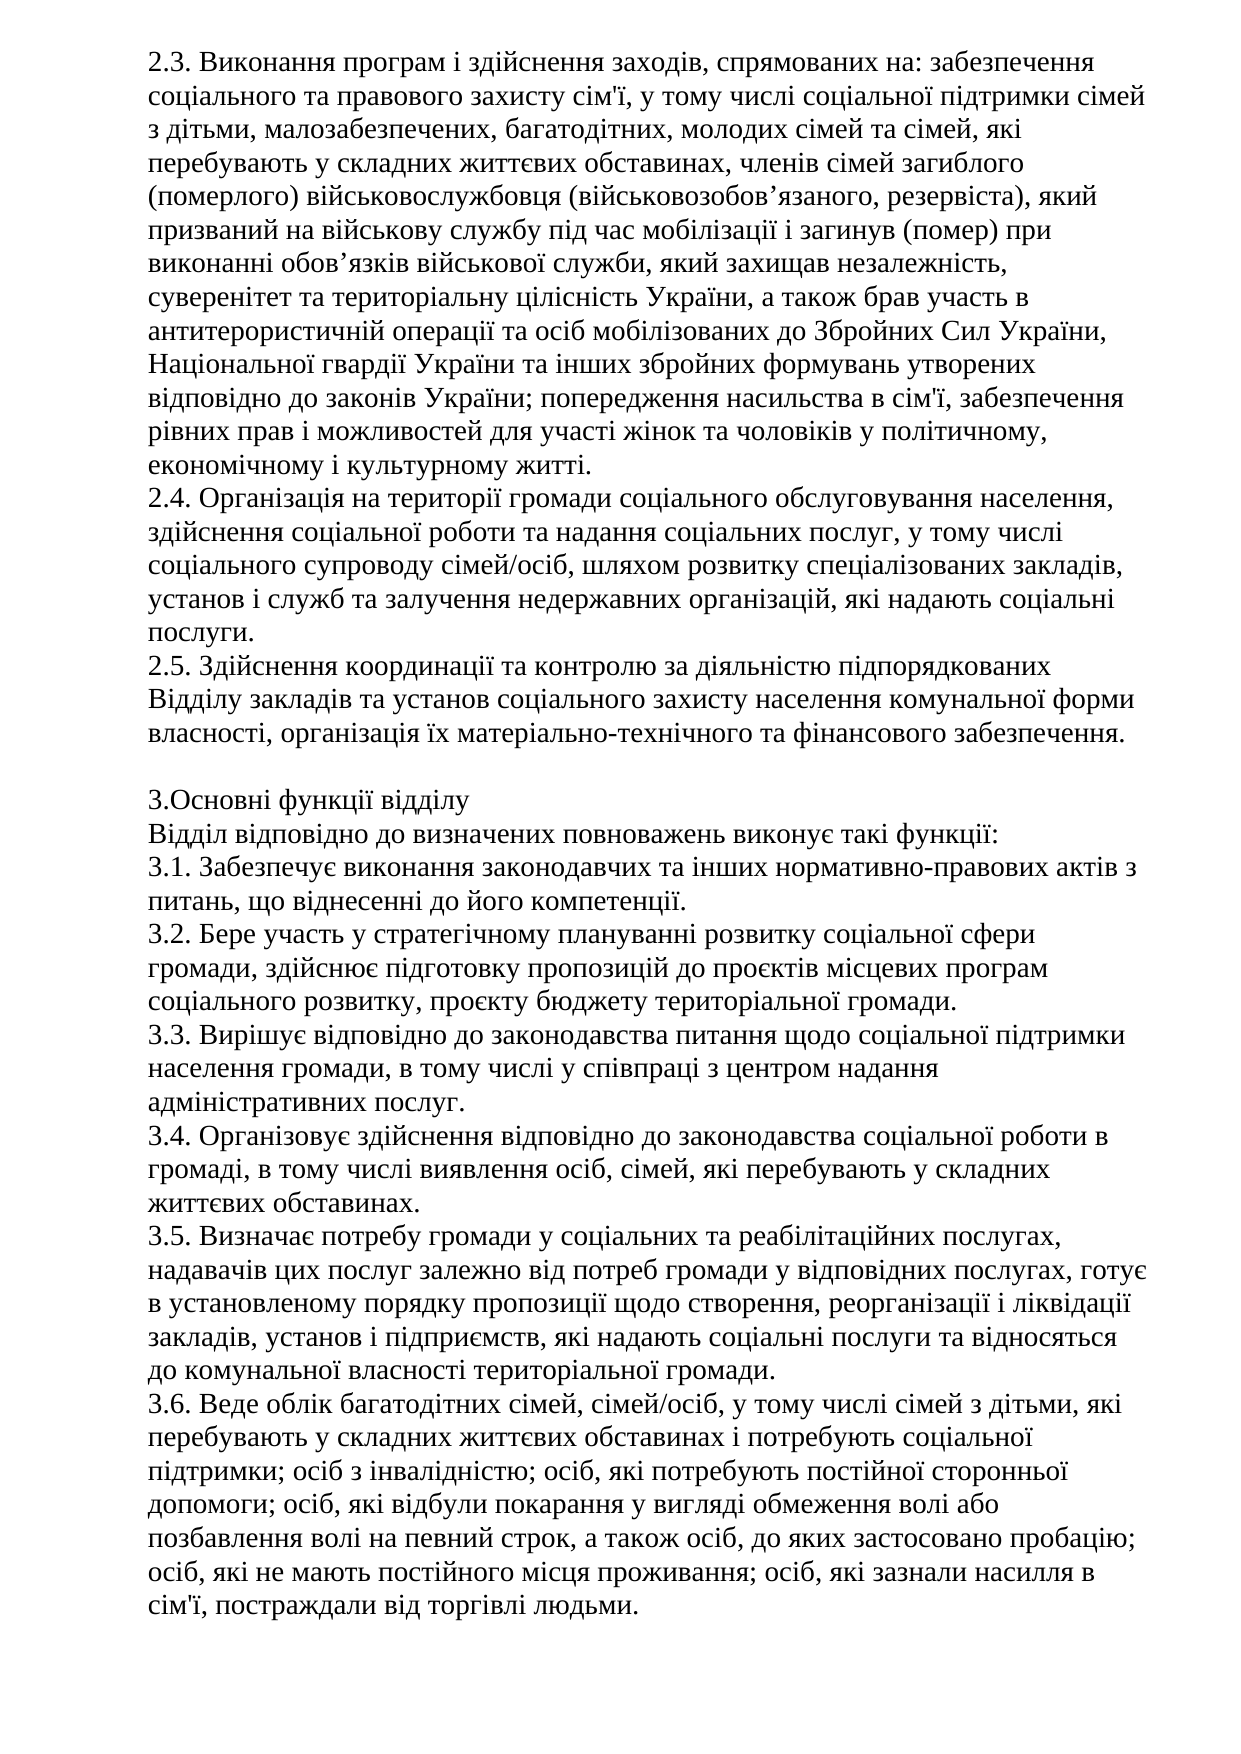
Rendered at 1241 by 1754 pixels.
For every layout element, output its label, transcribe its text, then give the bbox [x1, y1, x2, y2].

text 2.4. Організація на території громади соціального обслуговування населення, здійснення соціальної роботи та надання соціальних послуг, у тому числі соціального супроводу сімей/осіб, шляхом розвитку спеціалізованих закладів, установ і служб та залучення недержавних організацій, які надають соціальні послуги. [148, 480, 1152, 648]
text 3.5. Визначає потребу громади у соціальних та реабілітаційних послугах, надавачів цих послуг залежно від потреб громади у відповідних послугах, готує в установленому порядку пропозиції щодо створення, реорганізації і ліквідації закладів, установ і підприємств, які надають соціальні послуги та відносяться до комунальної власності територіальної громади. [148, 1218, 1152, 1386]
text 2.3. Виконання програм і здійснення заходів, спрямованих на: забезпечення соціального та правового захисту сім'ї, у тому числі соціальної підтримки сімей з дітьми, малозабезпечених, багатодітних, молодих сімей та сімей, які перебувають у складних життєвих обставинах, членів сімей загиблого (померлого) військовослужбовця (військовозобов’язаного, резервіста), який призваний на військову службу під час мобілізації і загинув (помер) при виконанні обов’язків військової служби, який захищав незалежність, суверенітет та територіальну цілісність України, а також брав участь в антитерористичній операції та осіб мобілізованих до Збройних Сил України, Національної гвардії України та інших збройних формувань утворених відповідно до законів України; попередження насильства в сім'ї, забезпечення рівних прав і можливостей для участі жінок та чоловіків у політичному, економічному і культурному житті. [148, 44, 1152, 480]
text 3.4. Організовує здійснення відповідно до законодавства соціальної роботи в громаді, в тому числі виявлення осіб, сімей, які перебувають у складних життєвих обставинах. [148, 1118, 1152, 1218]
text 3.6. Веде облік багатодітних сімей, сімей/осіб, у тому числі сімей з дітьми, які перебувають у складних життєвих обставинах і потребують соціальної підтримки; осіб з інвалідністю; осіб, які потребують постійної сторонньої допомоги; осіб, які відбули покарання у вигляді обмеження волі або позбавлення волі на певний строк, а також осіб, до яких застосовано пробацію; осіб, які не мають постійного місця проживання; осіб, які зазнали насилля в сім'ї, постраждали від торгівлі людьми. [148, 1386, 1152, 1621]
text 3.2. Бере участь у стратегічному плануванні розвитку соціальної сфери громади, здійснює підготовку пропозицій до проєктів місцевих програм соціального розвитку, проєкту бюджету територіальної громади. [148, 916, 1152, 1017]
text 3.1. Забезпечує виконання законодавчих та інших нормативно-правових актів з питань, що віднесенні до його компетенції. [148, 849, 1152, 916]
text 3.Основні функції відділу [148, 782, 1152, 816]
text Відділ відповідно до визначених повноважень виконує такі функції: [148, 816, 1152, 849]
text 2.5. Здійснення координації та контролю за діяльністю підпорядкованих Відділу закладів та установ соціального захисту населення комунальної форми власності, організація їх матеріально-технічного та фінансового забезпечення. [148, 648, 1152, 749]
text 3.3. Вирішує відповідно до законодавства питання щодо соціальної підтримки населення громади, в тому числі у співпраці з центром надання адміністративних послуг. [148, 1017, 1152, 1118]
